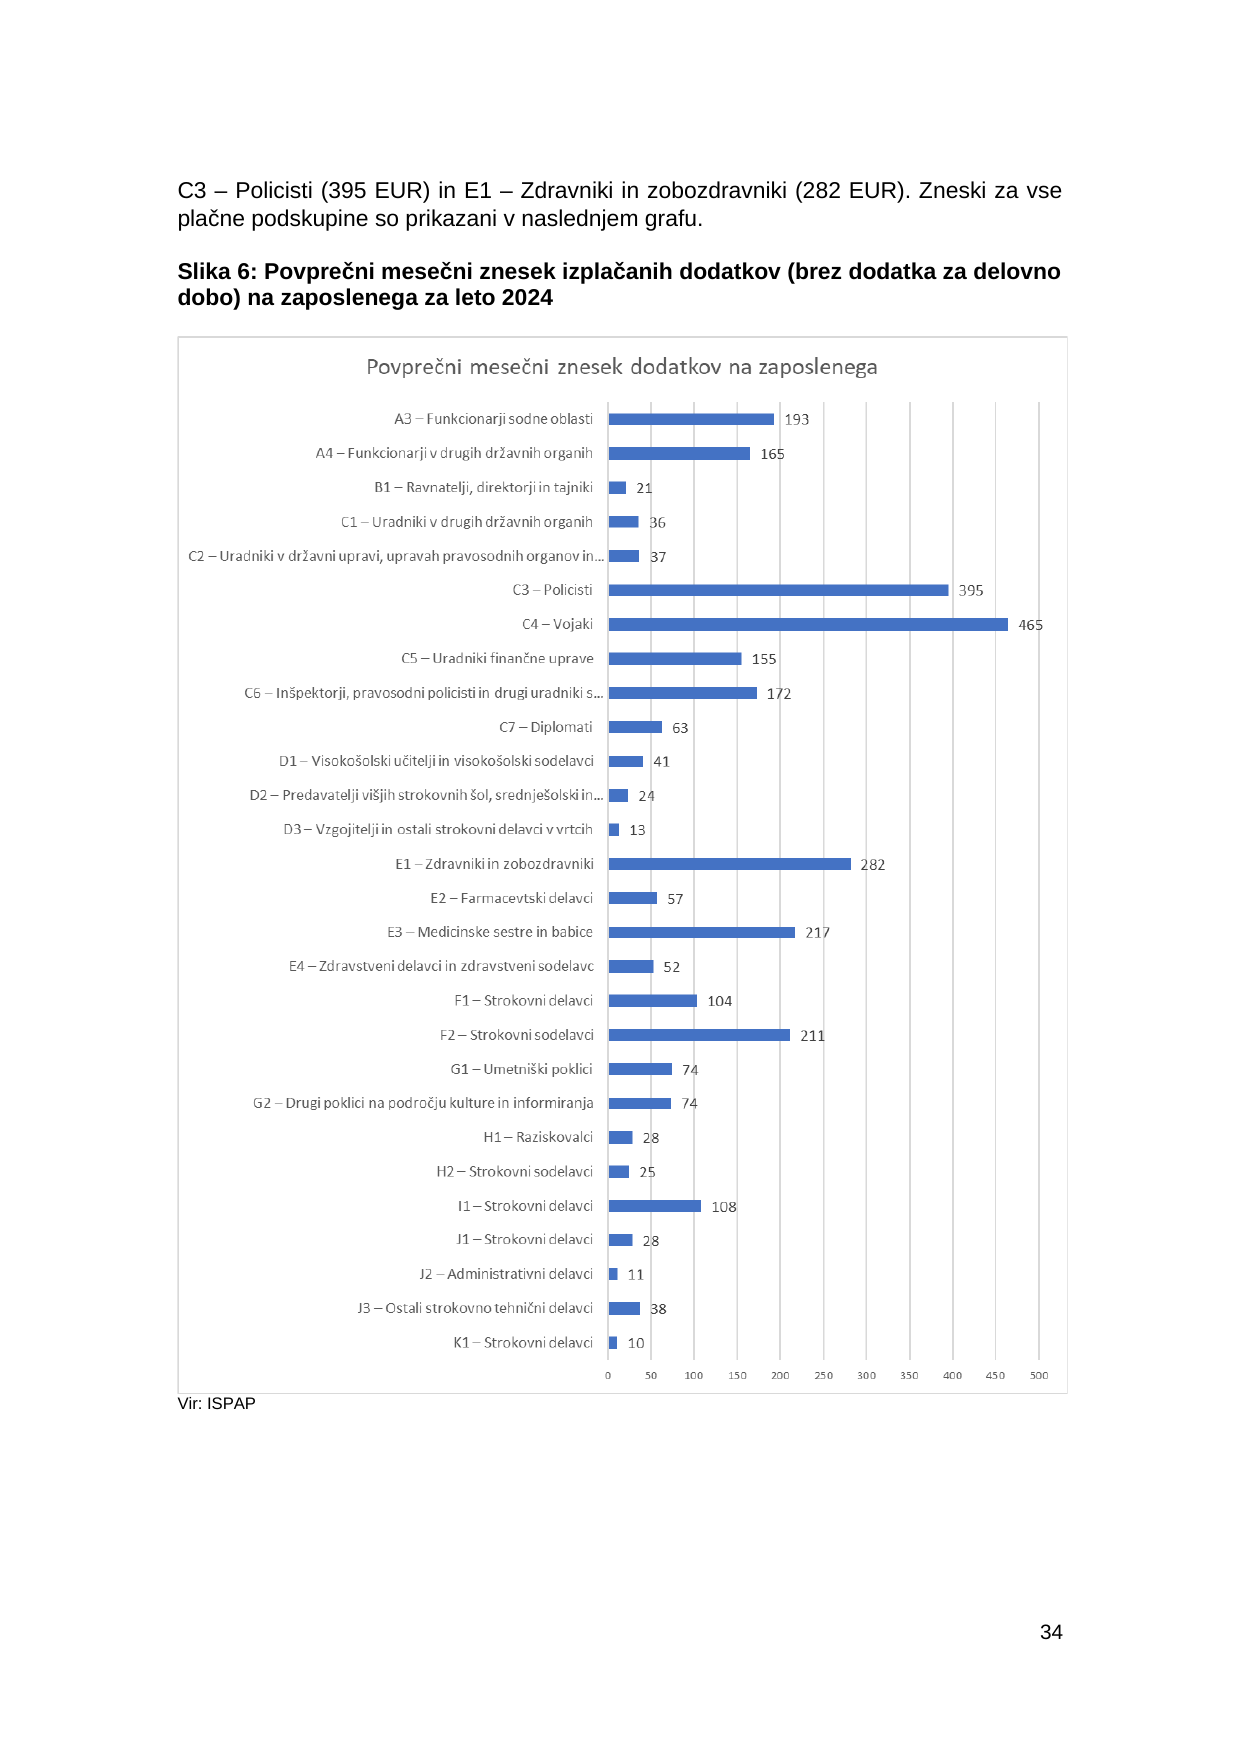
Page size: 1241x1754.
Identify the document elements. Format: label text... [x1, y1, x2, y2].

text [177, 177, 1063, 231]
picture [177, 336, 1068, 1394]
text Vir: ISPAP [177, 1394, 1063, 1413]
text Slika 6: Povprečni mesečni znesek izplačanih dodatkov (brez dodatka za delovno dobo) na zaposlenega za leto 2024 [177, 258, 1063, 310]
